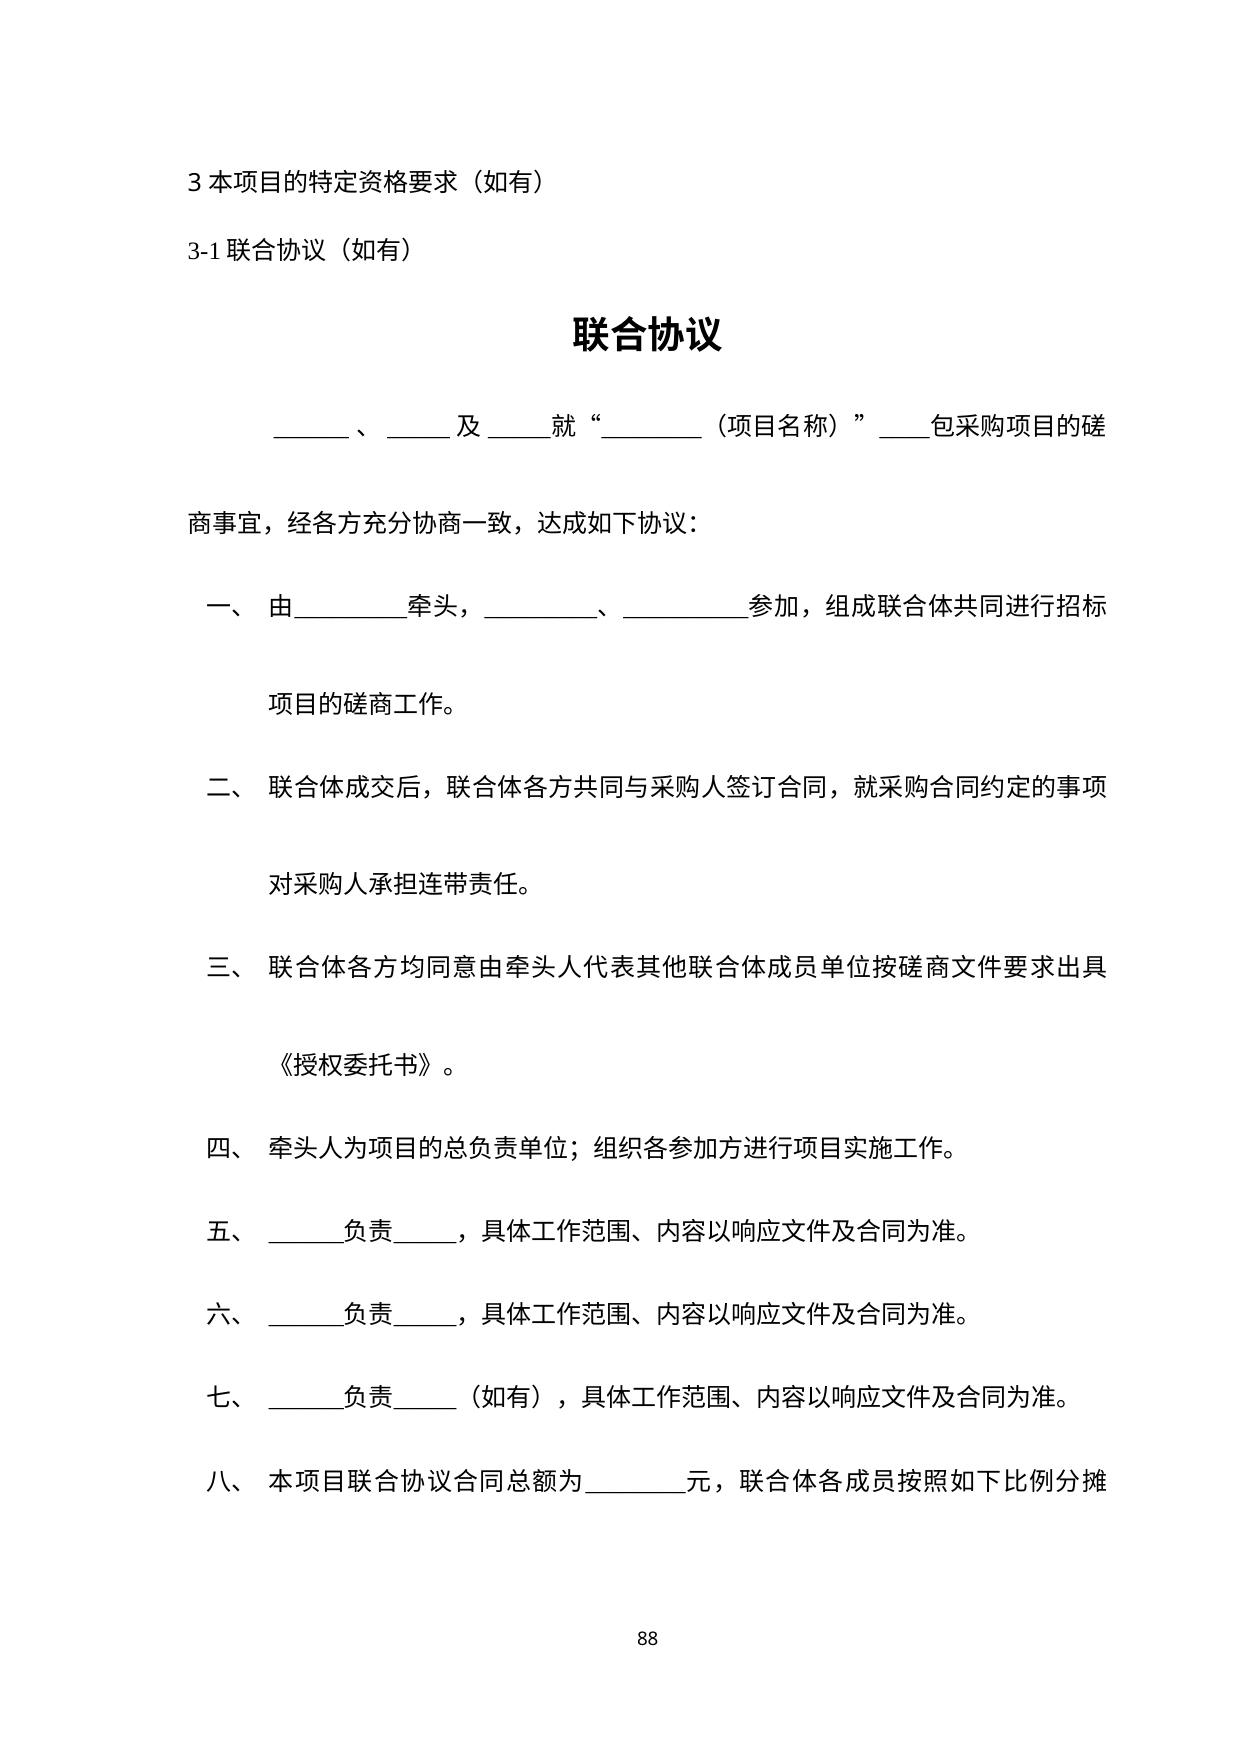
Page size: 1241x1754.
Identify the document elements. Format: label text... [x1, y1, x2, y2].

list ______负责_____，具体工作范围、内容以响应文件及合同为准。 [206, 1197, 1107, 1262]
text 3 本项目的特定资格要求（如有） [187, 162, 1107, 198]
text ______ 、 _____ 及 _____就“________（项目名称）”____包采购项目的磋商事宜，经各方充分协商一致，达成如下协议： [187, 392, 1107, 554]
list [206, 1447, 1107, 1512]
text 3-1联合协议（如有） [187, 216, 1107, 281]
list 牵头人为项目的总负责单位；组织各参加方进行项目实施工作。 [206, 1114, 1107, 1179]
list ______负责_____，具体工作范围、内容以响应文件及合同为准。 [206, 1280, 1107, 1345]
list ______负责_____（如有），具体工作范围、内容以响应文件及合同为准。 [206, 1363, 1107, 1428]
list 由_________牵头，_________、__________参加，组成联合体共同进行招标项目的磋商工作。 [206, 572, 1107, 735]
list 联合体各方均同意由牵头人代表其他联合体成员单位按磋商文件要求出具《授权委托书》。 [206, 933, 1107, 1096]
list 联合体成交后，联合体各方共同与采购人签订合同，就采购合同约定的事项对采购人承担连带责任。 [206, 753, 1107, 915]
text 联合协议 [187, 299, 1107, 364]
